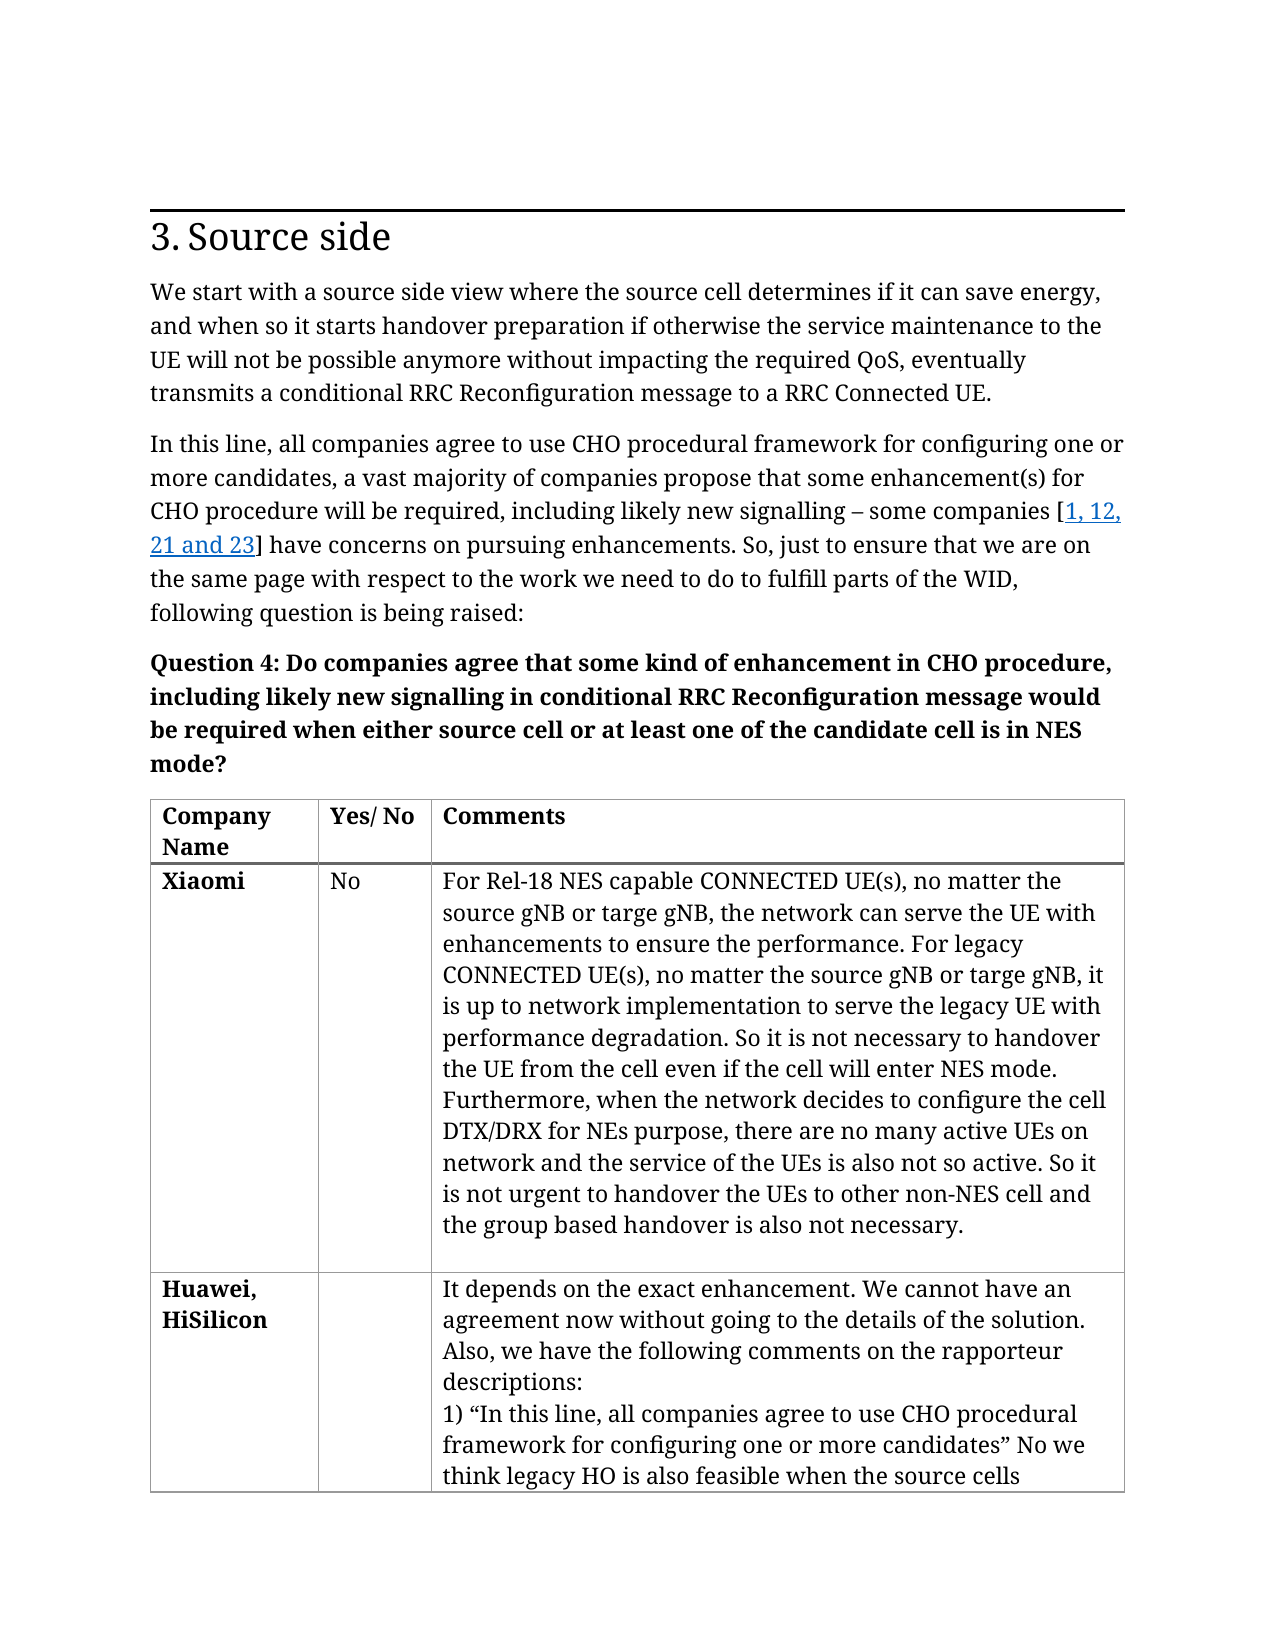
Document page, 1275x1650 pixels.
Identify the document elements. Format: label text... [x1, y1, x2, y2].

table_header Company Name [151, 800, 318, 862]
text Question 4: Do companies agree that some kind of enhancement in CHO procedure, including likely new signalling in conditional RRC Reconfiguration message would be required when either source cell or at least one of the candidate cell is in NES mode? [150, 647, 1125, 779]
table_cell Xiaomi [151, 865, 318, 1272]
table_cell For Rel-18 NES capable CONNECTED UE(s), no matter the source gNB or targe gNB, the network can serve the UE with enhancements to ensure the performance. For legacy CONNECTED UE(s), no matter the source gNB or targe gNB, it is up to network implementation to serve the legacy UE with performance degradation. So it is not necessary to handover the UE from the cell even if the cell will enter NES mode. Furthermore, when the network decides to configure the cell DTX/DRX for NEs purpose, there are no many active UEs on network and the service of the UEs is also not so active. So it is not urgent to handover the UEs to other non-NES cell and the group based handover is also not necessary. [432, 865, 1124, 1272]
table_cell Huawei, HiSilicon [151, 1273, 318, 1491]
table_cell No [319, 865, 431, 1272]
text In this line, all companies agree to use CHO procedural framework for configuring one or more candidates, a vast majority of companies propose that some enhancement(s) for CHO procedure will be required, including likely new signalling – some companies [1, 12, 21 and 23] have concerns on pursuing enhancements. So, just to ensure that we are on the same page with respect to the work we need to do to fulfill parts of the WID, following question is being raised: [150, 428, 1125, 628]
table_cell [319, 1273, 431, 1491]
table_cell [432, 1273, 1124, 1491]
table_header Yes/ No [319, 800, 431, 862]
subtitle Source side [150, 212, 1125, 259]
table_header Comments [432, 800, 1124, 862]
text We start with a source side view where the source cell determines if it can save energy, and when so it starts handover preparation if otherwise the service maintenance to the UE will not be possible anymore without impacting the required QoS, eventually transmits a conditional RRC Reconfiguration message to a RRC Connected UE. [150, 276, 1125, 409]
